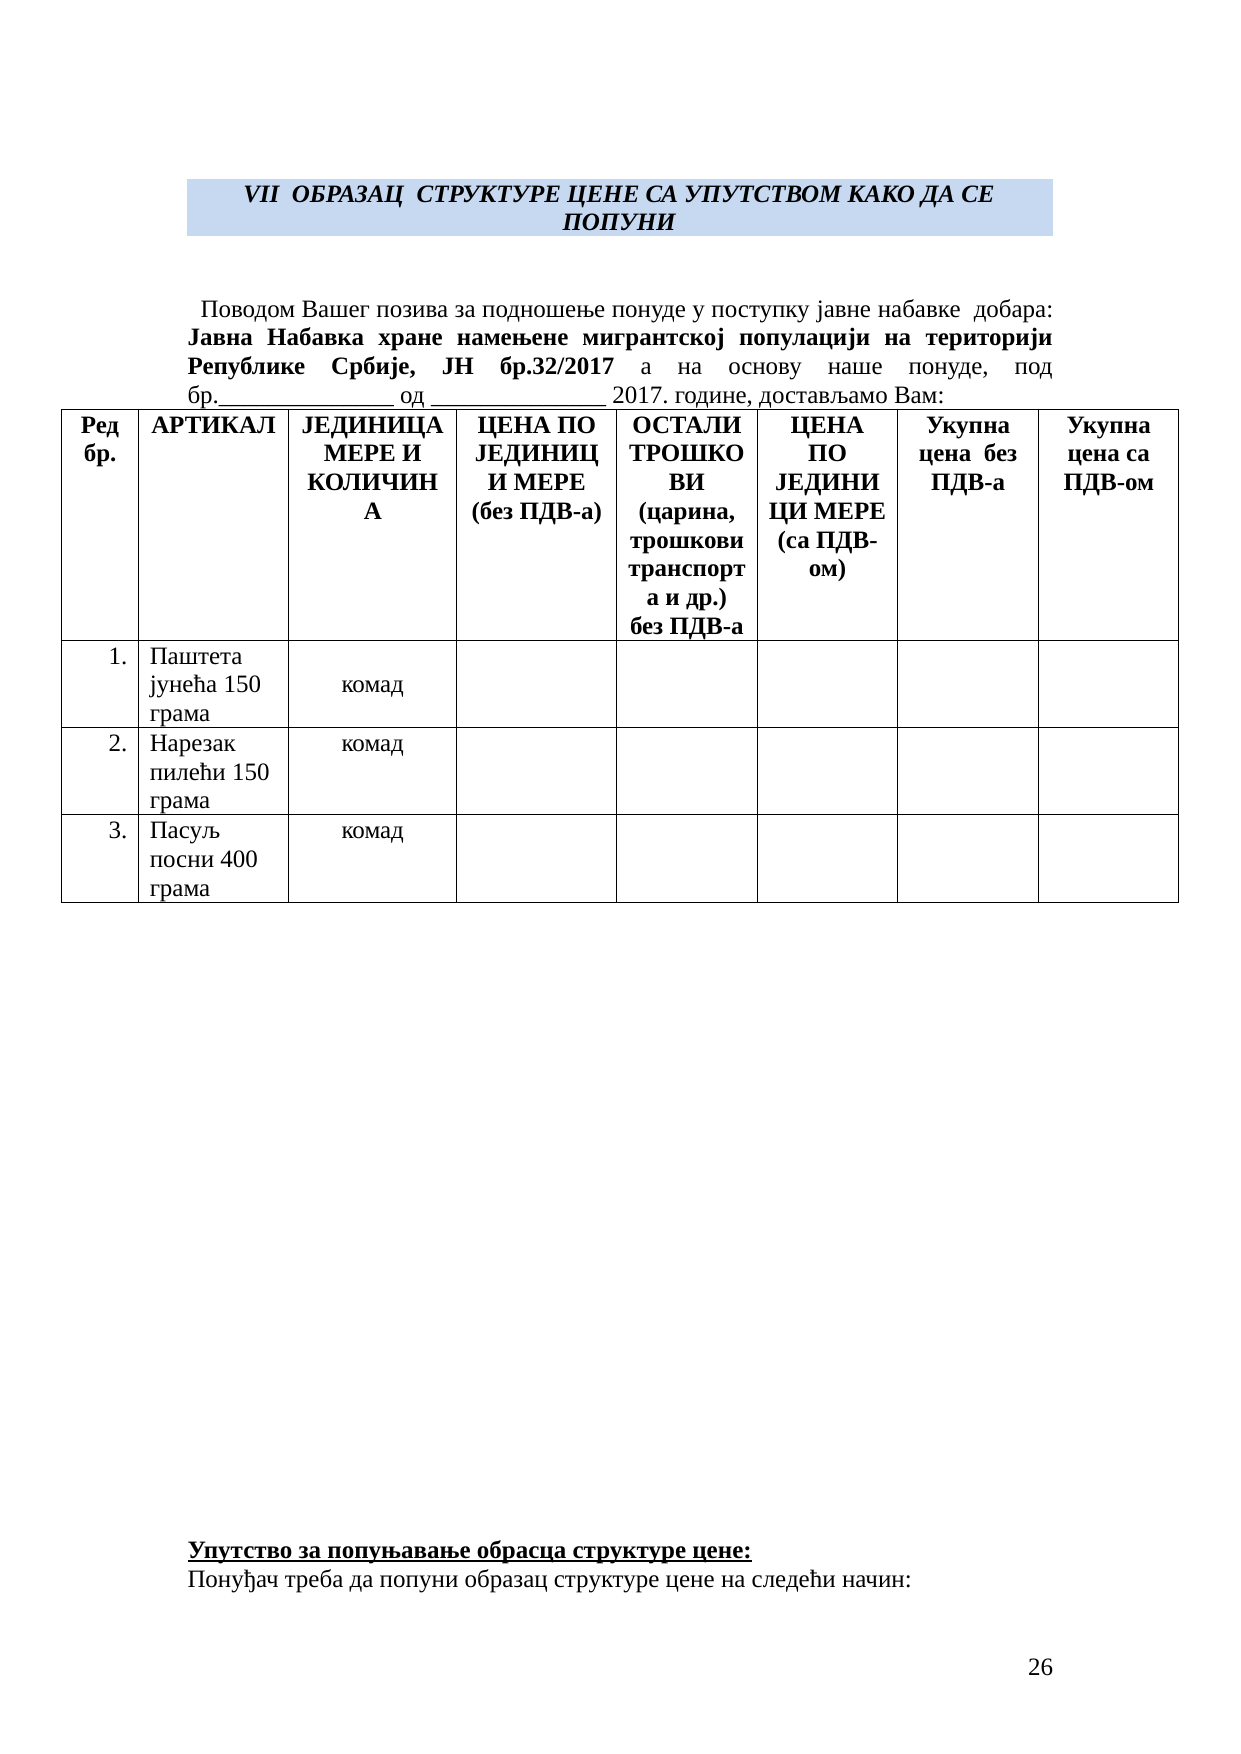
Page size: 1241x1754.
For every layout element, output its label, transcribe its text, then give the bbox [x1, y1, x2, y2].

table_header Ред бр. [62, 410, 138, 640]
table_cell Нарезак пилећи 150 грама [139, 728, 288, 814]
table_cell [617, 815, 757, 902]
table_cell 3. [62, 815, 138, 902]
table_header ЦЕНА ПО ЈЕДИНИЦИ МЕРЕ (без ПДВ-а) [457, 410, 616, 640]
list Понуђач треба да попуни образац структуре цене на следећи начин: [187, 1564, 1053, 1593]
table_cell комад [289, 641, 456, 727]
table_cell [758, 728, 897, 814]
table_cell [457, 728, 616, 814]
table_cell [898, 815, 1038, 902]
table_cell 1. [62, 641, 138, 727]
table_cell [457, 815, 616, 902]
table_cell комад [289, 728, 456, 814]
table_header ЦЕНА ПО ЈЕДИНИЦИ МЕРЕ (са ПДВ-ом) [758, 410, 897, 640]
table_cell [617, 728, 757, 814]
table_cell [457, 641, 616, 727]
table_header ОСТАЛИ ТРОШКОВИ (царина, трошкови транспорта и др.) без ПДВ-а [617, 410, 757, 640]
table_cell [1039, 728, 1178, 814]
text Поводом Вашег позива за подношење понуде у поступку јавне набавке добaра: Јавнa Набавка хране намењене мигрантској популацији на територији Републике Србије, ЈН бр.32/2017 а на основу наше понуде, под бр.______________ од ______________ 2017. године, достављамо Вам: [187, 294, 1053, 409]
table_header Укупна цена са ПДВ-ом [1039, 410, 1178, 640]
table_cell [1039, 815, 1178, 902]
table_cell Паштета јунећа 150 грама [139, 641, 288, 727]
table_cell [898, 728, 1038, 814]
table_cell [898, 641, 1038, 727]
table_header АРТИКАЛ [139, 410, 288, 640]
table_cell [1039, 641, 1178, 727]
table_header Укупна цена без ПДВ-а [898, 410, 1038, 640]
table_cell 2. [62, 728, 138, 814]
table_cell [758, 815, 897, 902]
table_cell комад [289, 815, 456, 902]
text VII ОБРАЗАЦ СТРУКТУРЕ ЦЕНЕ СА УПУТСТВОМ КАКО ДА СЕ ПОПУНИ [187, 179, 1053, 236]
table_cell Пасуљ посни 400 грама [139, 815, 288, 902]
list Упутство за попуњавање обрасца структуре цене: [187, 1535, 1053, 1564]
table_cell [617, 641, 757, 727]
table_cell [758, 641, 897, 727]
table_header ЈЕДИНИЦА МЕРЕ И КОЛИЧИНА [289, 410, 456, 640]
